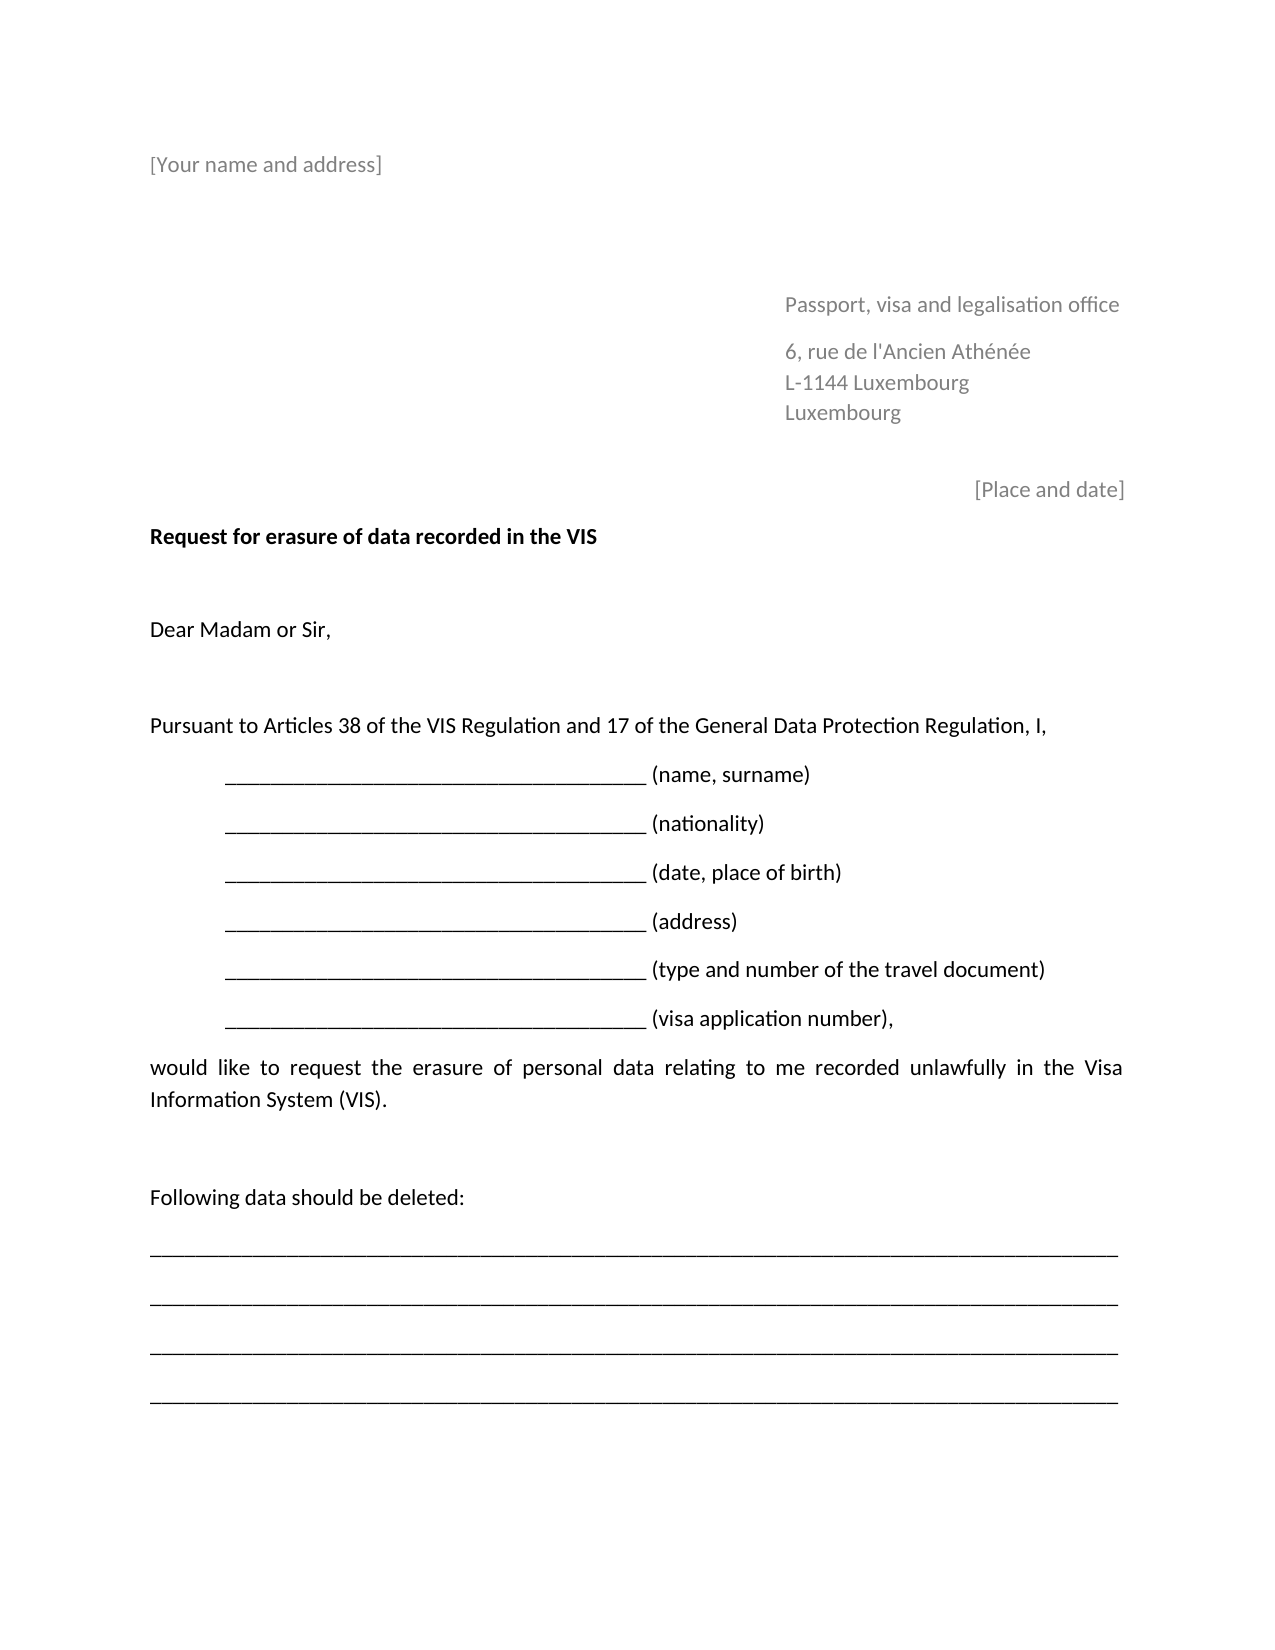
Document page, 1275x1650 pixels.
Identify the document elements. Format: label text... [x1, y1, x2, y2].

text Luxembourg [785, 398, 1125, 426]
text _____________________________________ (type and number of the travel document) [150, 956, 1125, 984]
text _____________________________________ (nationality) [150, 809, 1125, 837]
text _____________________________________ (date, place of birth) [150, 858, 1125, 886]
text Following data should be deleted: [150, 1183, 1125, 1211]
text _____________________________________ (name, surname) [150, 760, 1125, 788]
text would like to request the erasure of personal data relating to me recorded unlawfully in the Visa Information System (VIS). [150, 1053, 1125, 1113]
text Pursuant to Articles 38 of the VIS Regulation and 17 of the General Data Protection Regulation, I, [150, 711, 1125, 739]
text Dear Madam or Sir, [150, 616, 1125, 644]
text _____________________________________ (address) [150, 907, 1125, 935]
text Request for erasure of data recorded in the VIS [150, 522, 1125, 550]
text [Your name and address] [150, 150, 1125, 178]
text L-1144 Luxembourg [785, 368, 1125, 396]
text _____________________________________________________________________________________ [150, 1281, 1125, 1309]
text 6, rue de l'Ancien Athénée [785, 337, 1125, 366]
text _____________________________________________________________________________________ [150, 1232, 1125, 1260]
text [Place and date] [150, 475, 1125, 503]
text Passport, visa and legalisation office [785, 291, 1125, 319]
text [150, 1379, 1125, 1407]
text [150, 1330, 1125, 1358]
text _____________________________________ (visa application number), [150, 1004, 1125, 1032]
